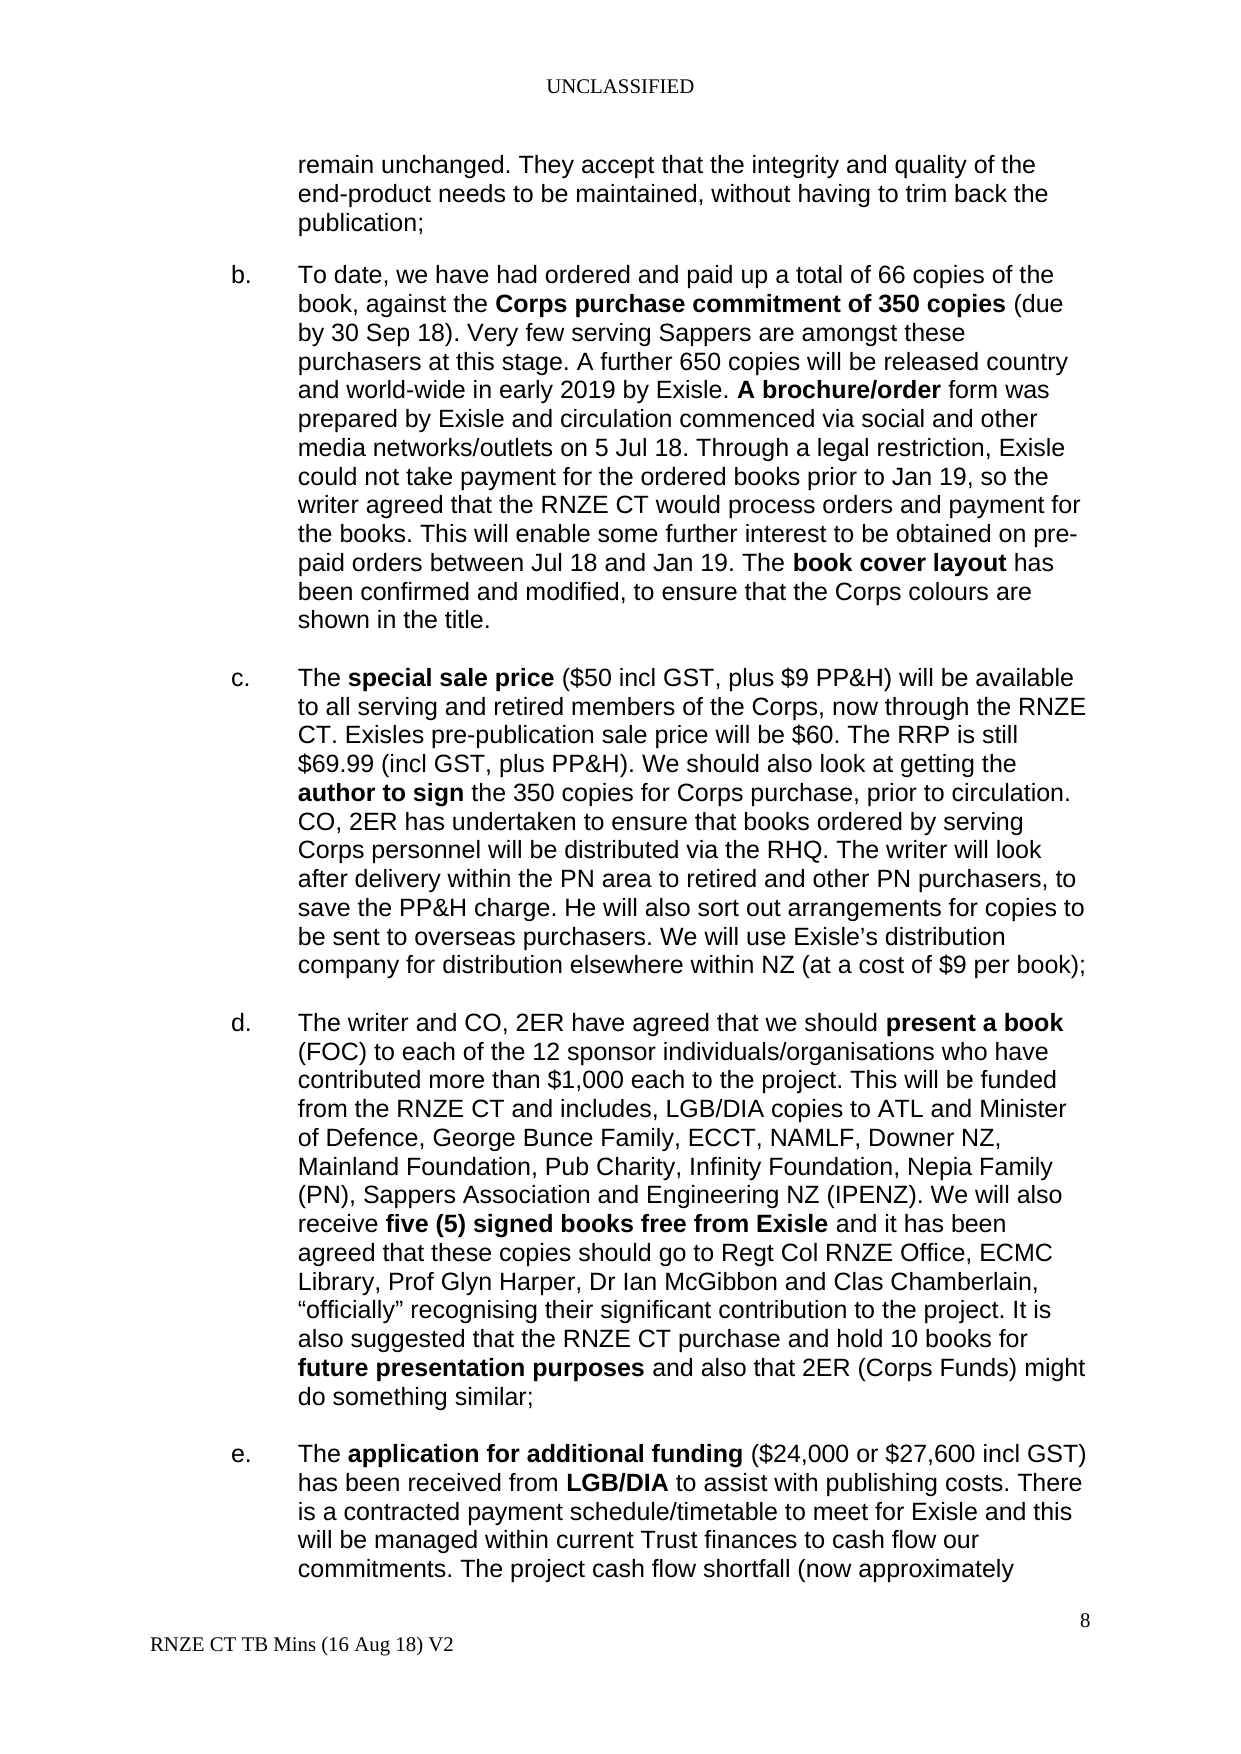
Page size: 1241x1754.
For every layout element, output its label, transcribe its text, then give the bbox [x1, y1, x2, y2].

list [231, 1439, 1090, 1583]
list The writer and CO, 2ER have agreed that we should present a book (FOC) to each of the 12 sponsor individuals/organisations who have contributed more than $1,000 each to the project. This will be funded from the RNZE CT and includes, LGB/DIA copies to ATL and Minister of Defence, George Bunce Family, ECCT, NAMLF, Downer NZ, Mainland Foundation, Pub Charity, Infinity Foundation, Nepia Family (PN), Sappers Association and Engineering NZ (IPENZ). We will also receive five (5) signed books free from Exisle and it has been agreed that these copies should go to Regt Col RNZE Office, ECMC Library, Prof Glyn Harper, Dr Ian McGibbon and Clas Chamberlain, “officially” recognising their significant contribution to the project. It is also suggested that the RNZE CT purchase and hold 10 books for future presentation purposes and also that 2ER (Corps Funds) might do something similar; [231, 1008, 1090, 1410]
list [298, 150, 1090, 236]
list To date, we have had ordered and paid up a total of 66 copies of the book, against the Corps purchase commitment of 350 copies (due by 30 Sep 18). Very few serving Sappers are amongst these purchasers at this stage. A further 650 copies will be released country and world-wide in early 2019 by Exisle. A brochure/order form was prepared by Exisle and circulation commenced via social and other media networks/outlets on 5 Jul 18. Through a legal restriction, Exisle could not take payment for the ordered books prior to Jan 19, so the writer agreed that the RNZE CT would process orders and payment for the books. This will enable some further interest to be obtained on pre-paid orders between Jul 18 and Jan 19. The book cover layout has been confirmed and modified, to ensure that the Corps colours are shown in the title. [231, 260, 1090, 634]
list The special sale price ($50 incl GST, plus $9 PP&H) will be available to all serving and retired members of the Corps, now through the RNZE CT. Exisles pre-publication sale price will be $60. The RRP is still $69.99 (incl GST, plus PP&H). We should also look at getting the author to sign the 350 copies for Corps purchase, prior to circulation. CO, 2ER has undertaken to ensure that books ordered by serving Corps personnel will be distributed via the RHQ. The writer will look after delivery within the PN area to retired and other PN purchasers, to save the PP&H charge. He will also sort out arrangements for copies to be sent to overseas purchasers. We will use Exisle’s distribution company for distribution elsewhere within NZ (at a cost of $9 per book); [231, 663, 1090, 979]
